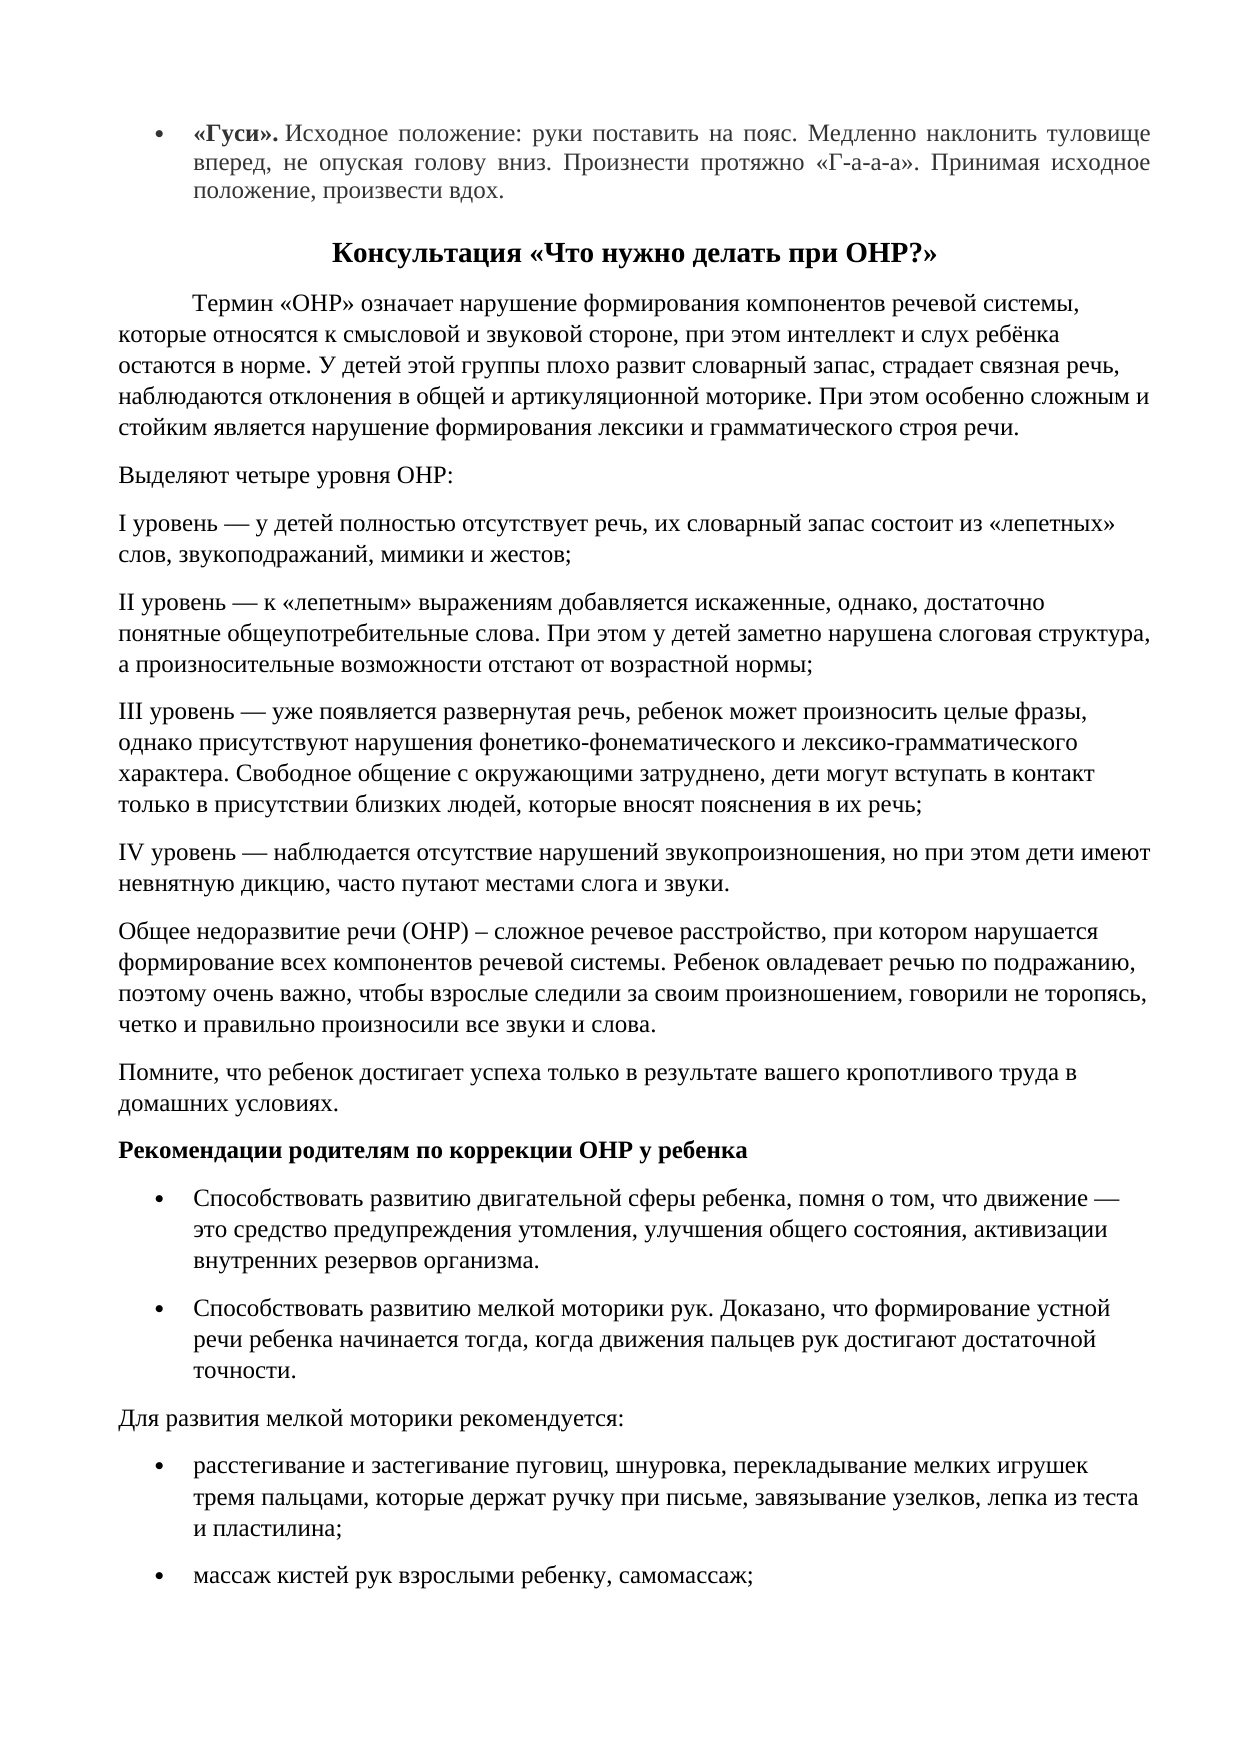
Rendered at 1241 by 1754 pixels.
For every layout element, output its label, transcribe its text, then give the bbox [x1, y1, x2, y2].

text Рекомендации родителям по коррекции ОНР у ребенка [118, 1136, 1152, 1164]
text I уровень — у детей полностью отсутствует речь, их словарный запас состоит из «лепетных» слов, звукоподражаний, мимики и жестов; [118, 508, 1152, 568]
text Помните, что ребенок достигает успеха только в результате вашего кропотливого труда в домашних условиях. [118, 1057, 1152, 1117]
text IV уровень — наблюдается отсутствие нарушений звукопроизношения, но при этом дети имеют невнятную дикцию, часто путают местами слога и звуки. [118, 837, 1152, 897]
list «Гуси». Исходное положение: руки поставить на пояс. Медленно наклонить туловище вперед, не опуская голову вниз. Произнести протяжно «Г-а-а-а». Принимая исходное положение, произвести вдох. [156, 118, 1152, 204]
text Термин «ОНР» означает нарушение формирования компонентов речевой системы, которые относятся к смысловой и звуковой стороне, при этом интеллект и слух ребёнка остаются в норме. У детей этой группы плохо развит словарный запас, страдает связная речь, наблюдаются отклонения в общей и артикуляционной моторике. При этом особенно сложным и стойким является нарушение формирования лексики и грамматического строя речи. [118, 288, 1152, 441]
text Консультация «Что нужно делать при ОНР?» [118, 235, 1152, 269]
text II уровень — к «лепетным» выражениям добавляется искаженные, однако, достаточно понятные общеупотребительные слова. При этом у детей заметно нарушена слоговая структура, а произносительные возможности отстают от возрастной нормы; [118, 587, 1152, 677]
text III уровень — уже появляется развернутая речь, ребенок может произносить целые фразы, однако присутствуют нарушения фонетико-фонематического и лексико-грамматического характера. Свободное общение с окружающими затруднено, дети могут вступать в контакт только в присутствии близких людей, которые вносят пояснения в их речь; [118, 696, 1152, 818]
list расстегивание и застегивание пуговиц, шнуровка, перекладывание мелких игрушек тремя пальцами, которые держат ручку при письме, завязывание узелков, лепка из теста и пластилина; [156, 1451, 1152, 1541]
text Выделяют четыре уровня ОНР: [118, 460, 1152, 489]
list Способствовать развитию мелкой моторики рук. Доказано, что формирование устной речи ребенка начинается тогда, когда движения пальцев рук достигают достаточной точности. [156, 1293, 1152, 1384]
text Для развития мелкой моторики рекомендуется: [118, 1403, 1152, 1432]
list массаж кистей рук взрослыми ребенку, самомассаж; [156, 1560, 1152, 1589]
list Способствовать развитию двигательной сферы ребенка, помня о том, что движение — это средство предупреждения утомления, улучшения общего состояния, активизации внутренних резервов организма. [156, 1183, 1152, 1274]
text Общее недоразвитие речи (ОНР) – сложное речевое расстройство, при котором нарушается формирование всех компонентов речевой системы. Ребенок овладевает речью по подражанию, поэтому очень важно, чтобы взрослые следили за своим произношением, говорили не торопясь, четко и правильно произносили все звуки и слова. [118, 916, 1152, 1038]
